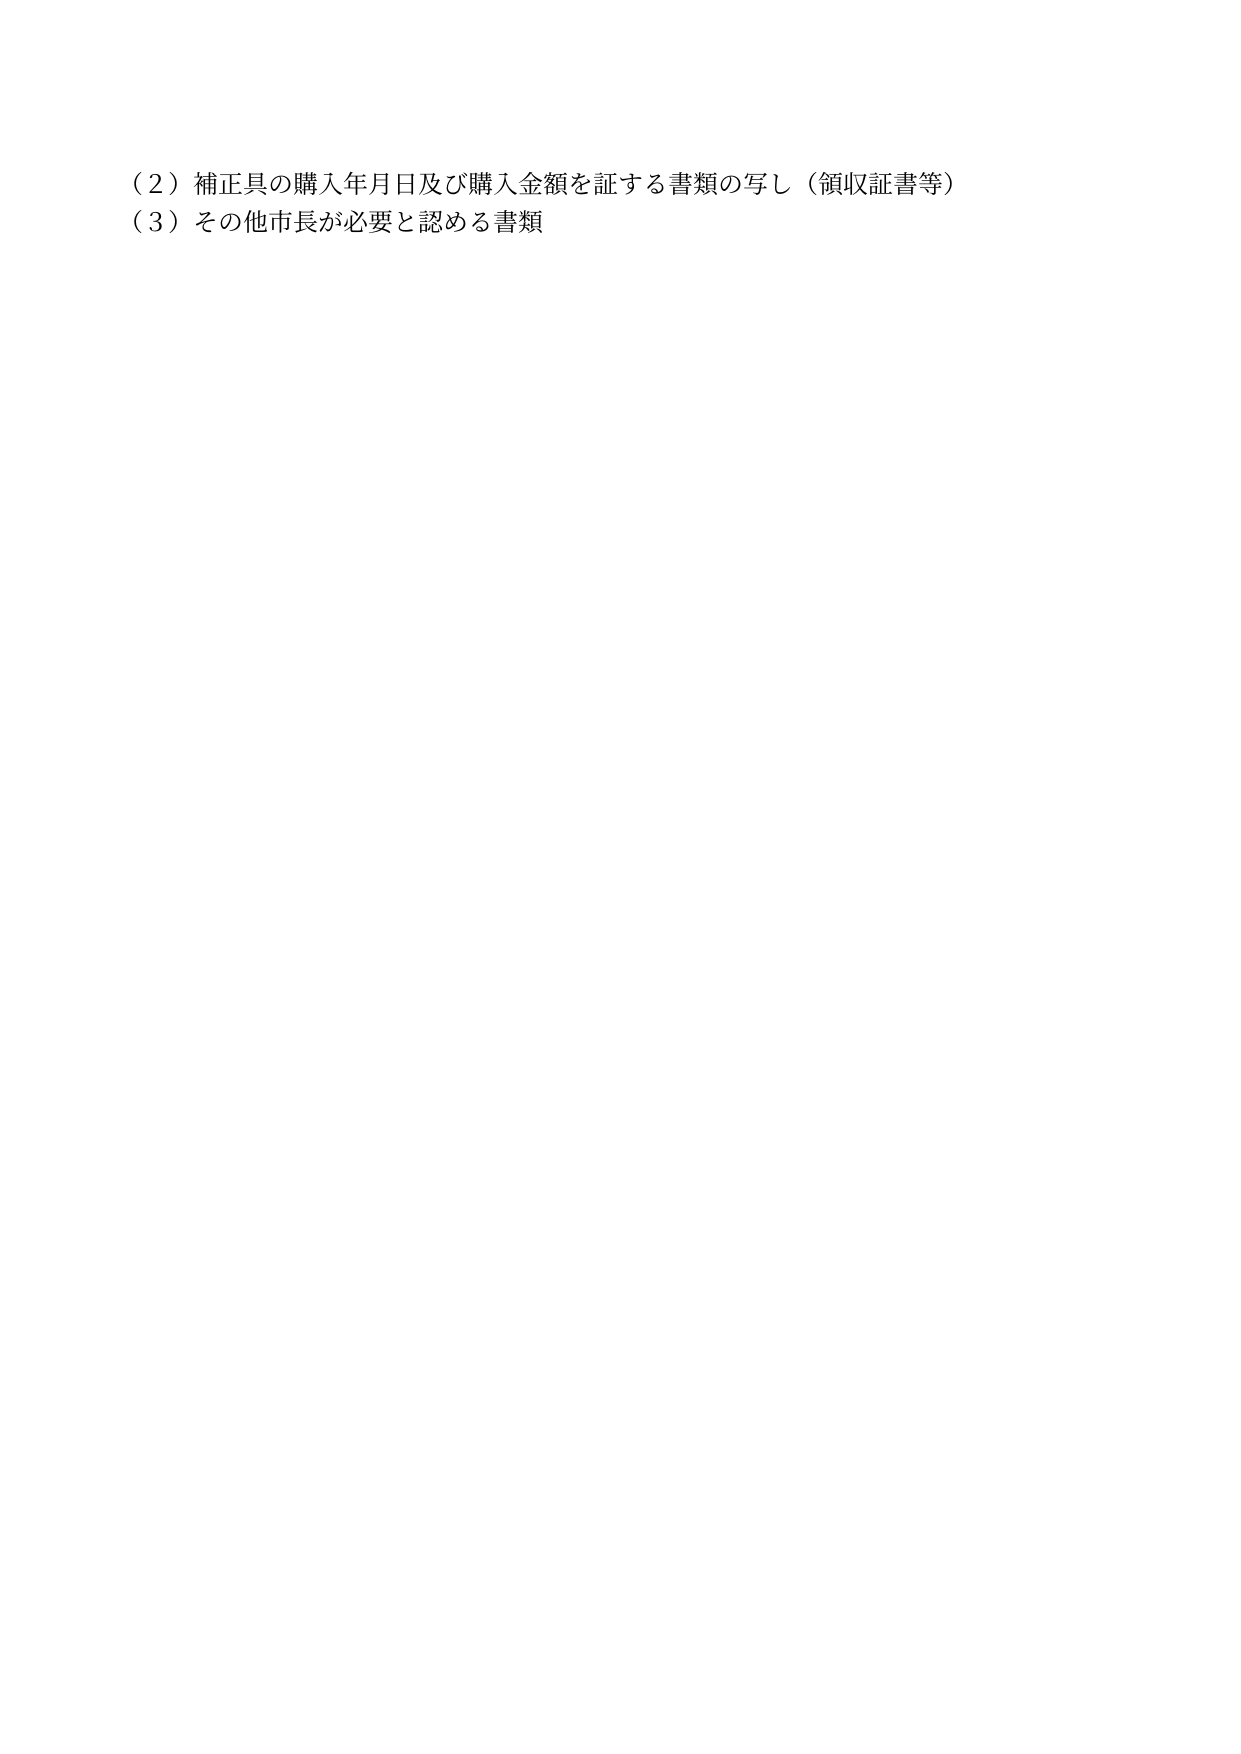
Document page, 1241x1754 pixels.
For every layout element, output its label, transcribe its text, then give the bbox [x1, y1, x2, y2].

text （２）補正具の購入年月日及び購入金額を証する書類の写し（領収証書等） [118, 164, 1122, 202]
text （３）その他市長が必要と認める書類 [118, 202, 1122, 239]
